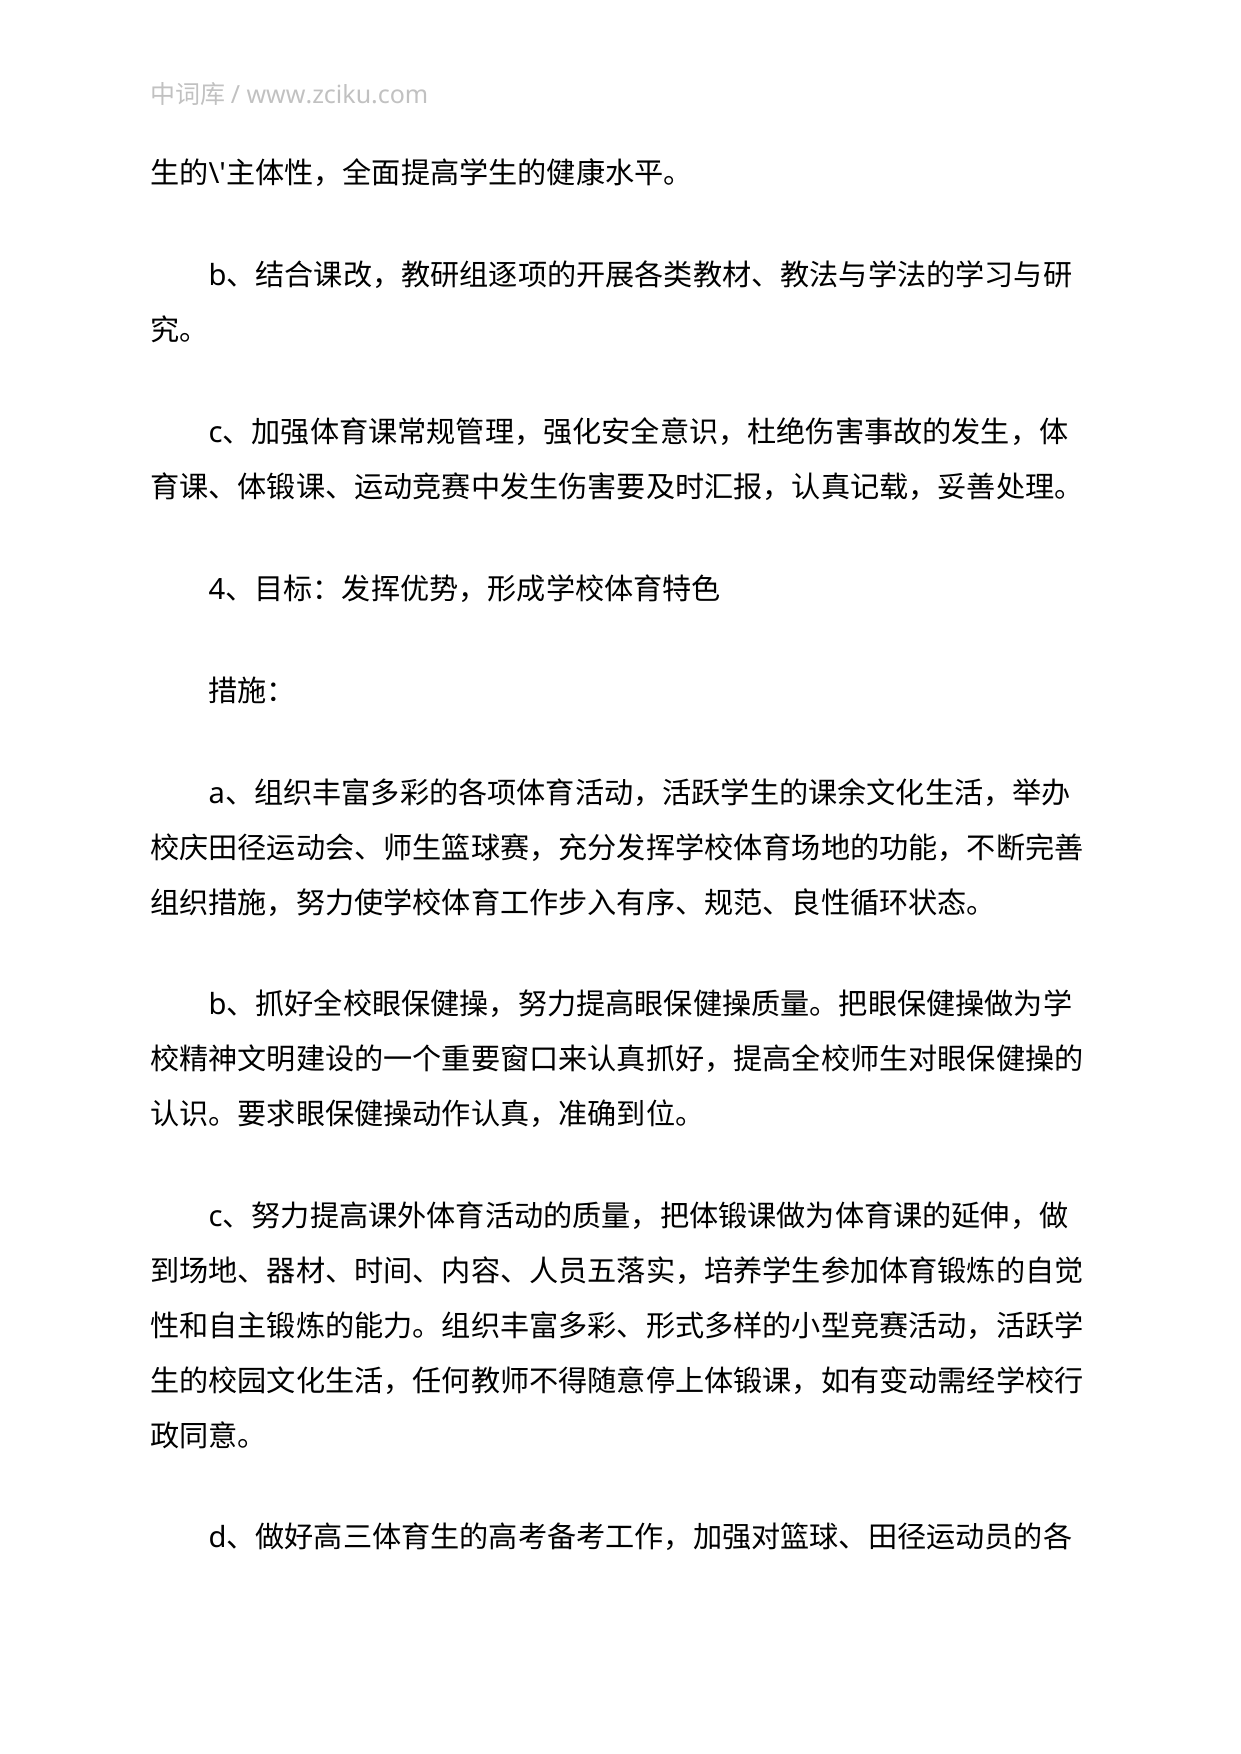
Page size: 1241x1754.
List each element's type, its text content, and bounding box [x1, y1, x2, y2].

text b、结合课改，教研组逐项的开展各类教材、教法与学法的学习与研究。 [150, 252, 1090, 349]
text c、加强体育课常规管理，强化安全意识，杜绝伤害事故的发生，体育课、体锻课、运动竞赛中发生伤害要及时汇报，认真记载，妥善处理。 [150, 409, 1090, 506]
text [150, 150, 1090, 192]
text c、努力提高课外体育活动的质量，把体锻课做为体育课的延伸，做到场地、器材、时间、内容、人员五落实，培养学生参加体育锻炼的自觉性和自主锻炼的能力。组织丰富多彩、形式多样的小型竞赛活动，活跃学生的校园文化生活，任何教师不得随意停上体锻课，如有变动需经学校行政同意。 [150, 1193, 1090, 1454]
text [150, 1514, 1090, 1556]
text a、组织丰富多彩的各项体育活动，活跃学生的课余文化生活，举办校庆田径运动会、师生篮球赛，充分发挥学校体育场地的功能，不断完善组织措施，努力使学校体育工作步入有序、规范、良性循环状态。 [150, 769, 1090, 921]
text b、抓好全校眼保健操，努力提高眼保健操质量。把眼保健操做为学校精神文明建设的一个重要窗口来认真抓好，提高全校师生对眼保健操的认识。要求眼保健操动作认真，准确到位。 [150, 981, 1090, 1133]
text 措施： [150, 667, 1090, 710]
text 4、目标：发挥优势，形成学校体育特色 [150, 566, 1090, 608]
